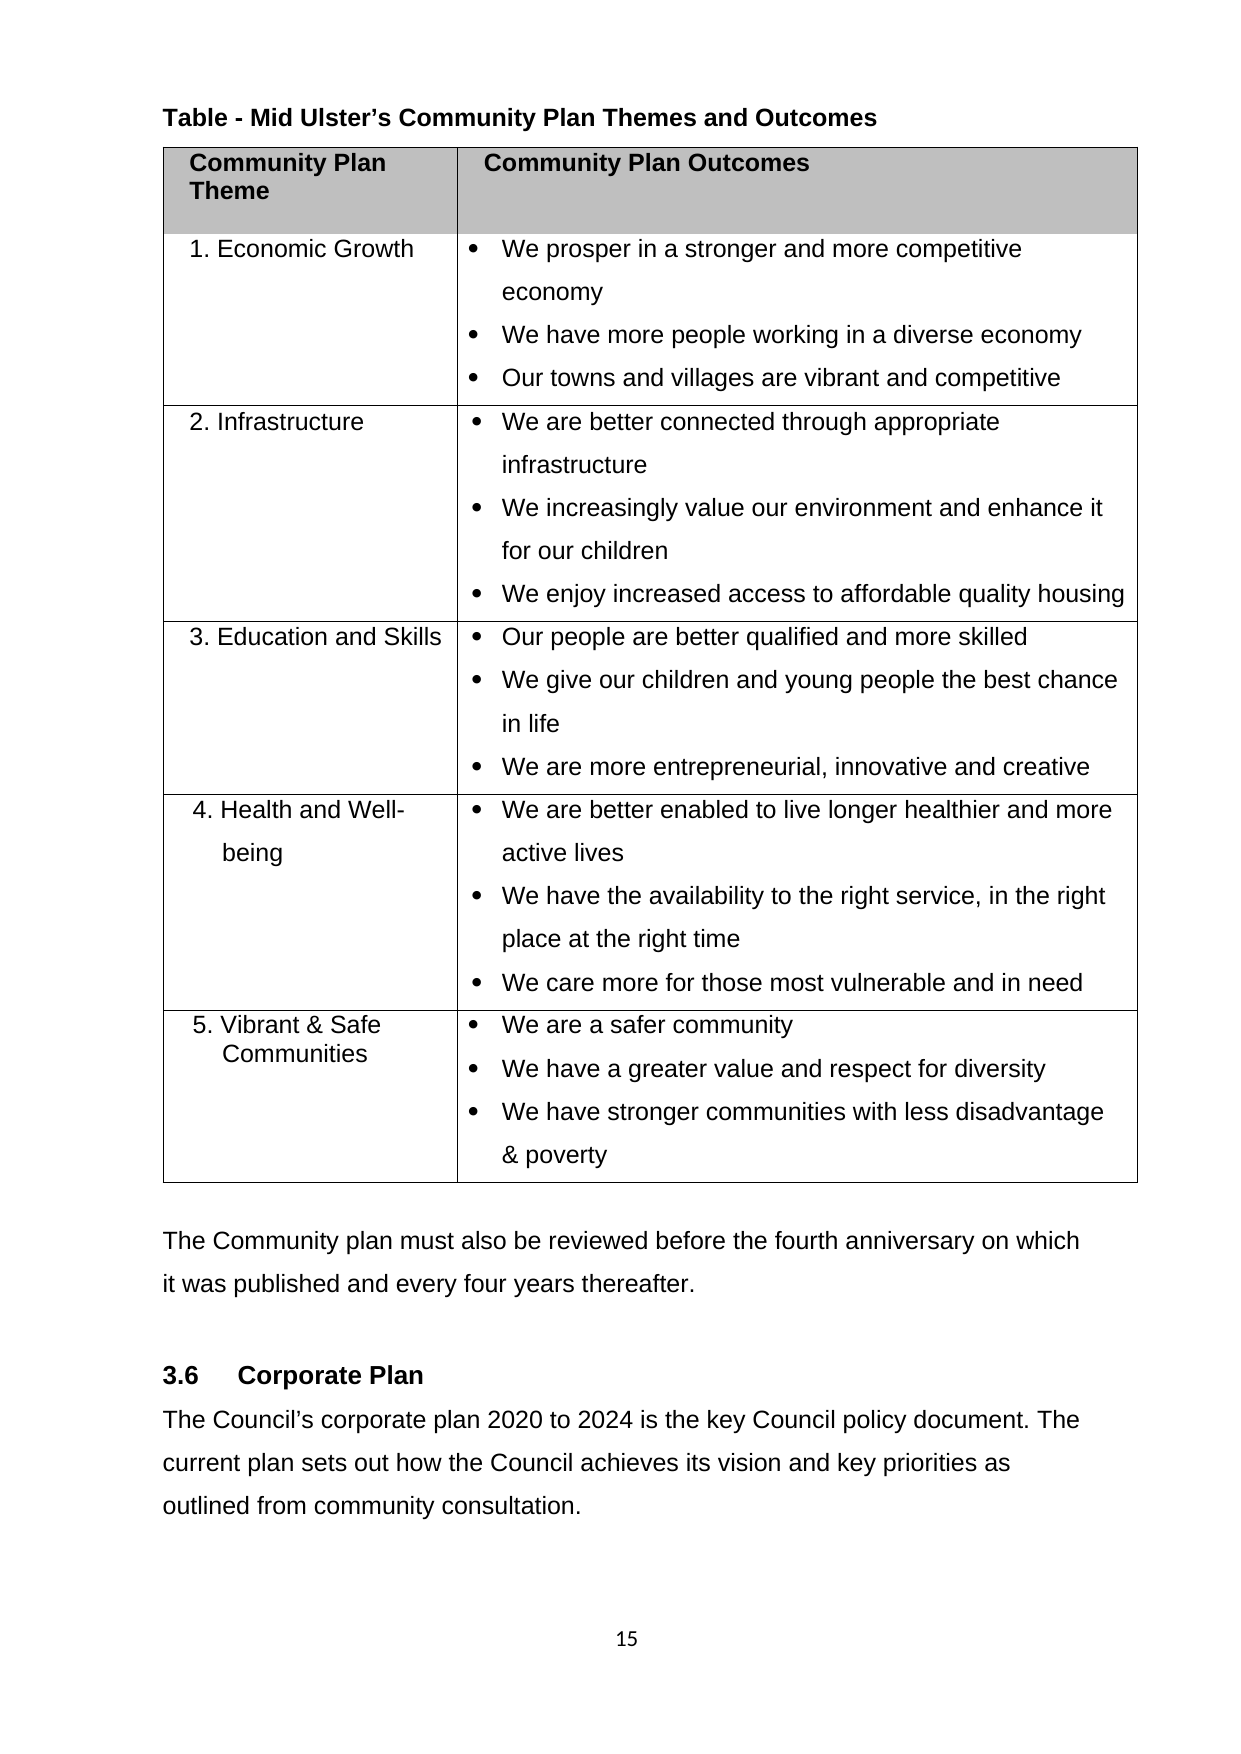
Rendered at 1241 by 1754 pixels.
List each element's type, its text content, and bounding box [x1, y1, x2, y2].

table_cell 3. Education and Skills [164, 1097, 457, 1268]
table_cell We are better connected through appropriate infrastructure We increasingly value our environment and enhance it for our children We enjoy increased access to affordable quality housing [458, 881, 1137, 1096]
text The Community Plan is the key strategic document for Council and an integral element of the performance management framework and performance improvement. The Community planning partners and Council must put in place arrangements for monitoring progress and publish a statement every two years, which outlines progress made against the identified outcomes and performance indicators. [162, 276, 1090, 520]
table_cell 4. Health and Well-being [164, 1269, 457, 1484]
table_cell Our people are better qualified and more skilled We give our children and young people the best chance in life We are more entrepreneurial, innovative and creative [458, 1097, 1137, 1268]
text Table - Mid Ulster’s Community Plan Themes and Outcomes [162, 578, 1090, 607]
table_header Community Plan Theme [164, 622, 457, 708]
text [162, 103, 1090, 218]
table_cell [458, 1485, 1137, 1570]
table_cell We prosper in a stronger and more competitive economy We have more people working in a diverse economy Our towns and villages are vibrant and competitive [458, 708, 1137, 880]
table_cell 1. Economic Growth [164, 708, 457, 880]
table_cell 2. Infrastructure [164, 881, 457, 1096]
table_cell We are better enabled to live longer healthier and more active lives We have the availability to the right service, in the right place at the right time We care more for those most vulnerable and in need [458, 1269, 1137, 1484]
table_header Community Plan Outcomes [458, 622, 1137, 708]
table_cell 5. Vibrant & Safe Communities [164, 1485, 457, 1570]
